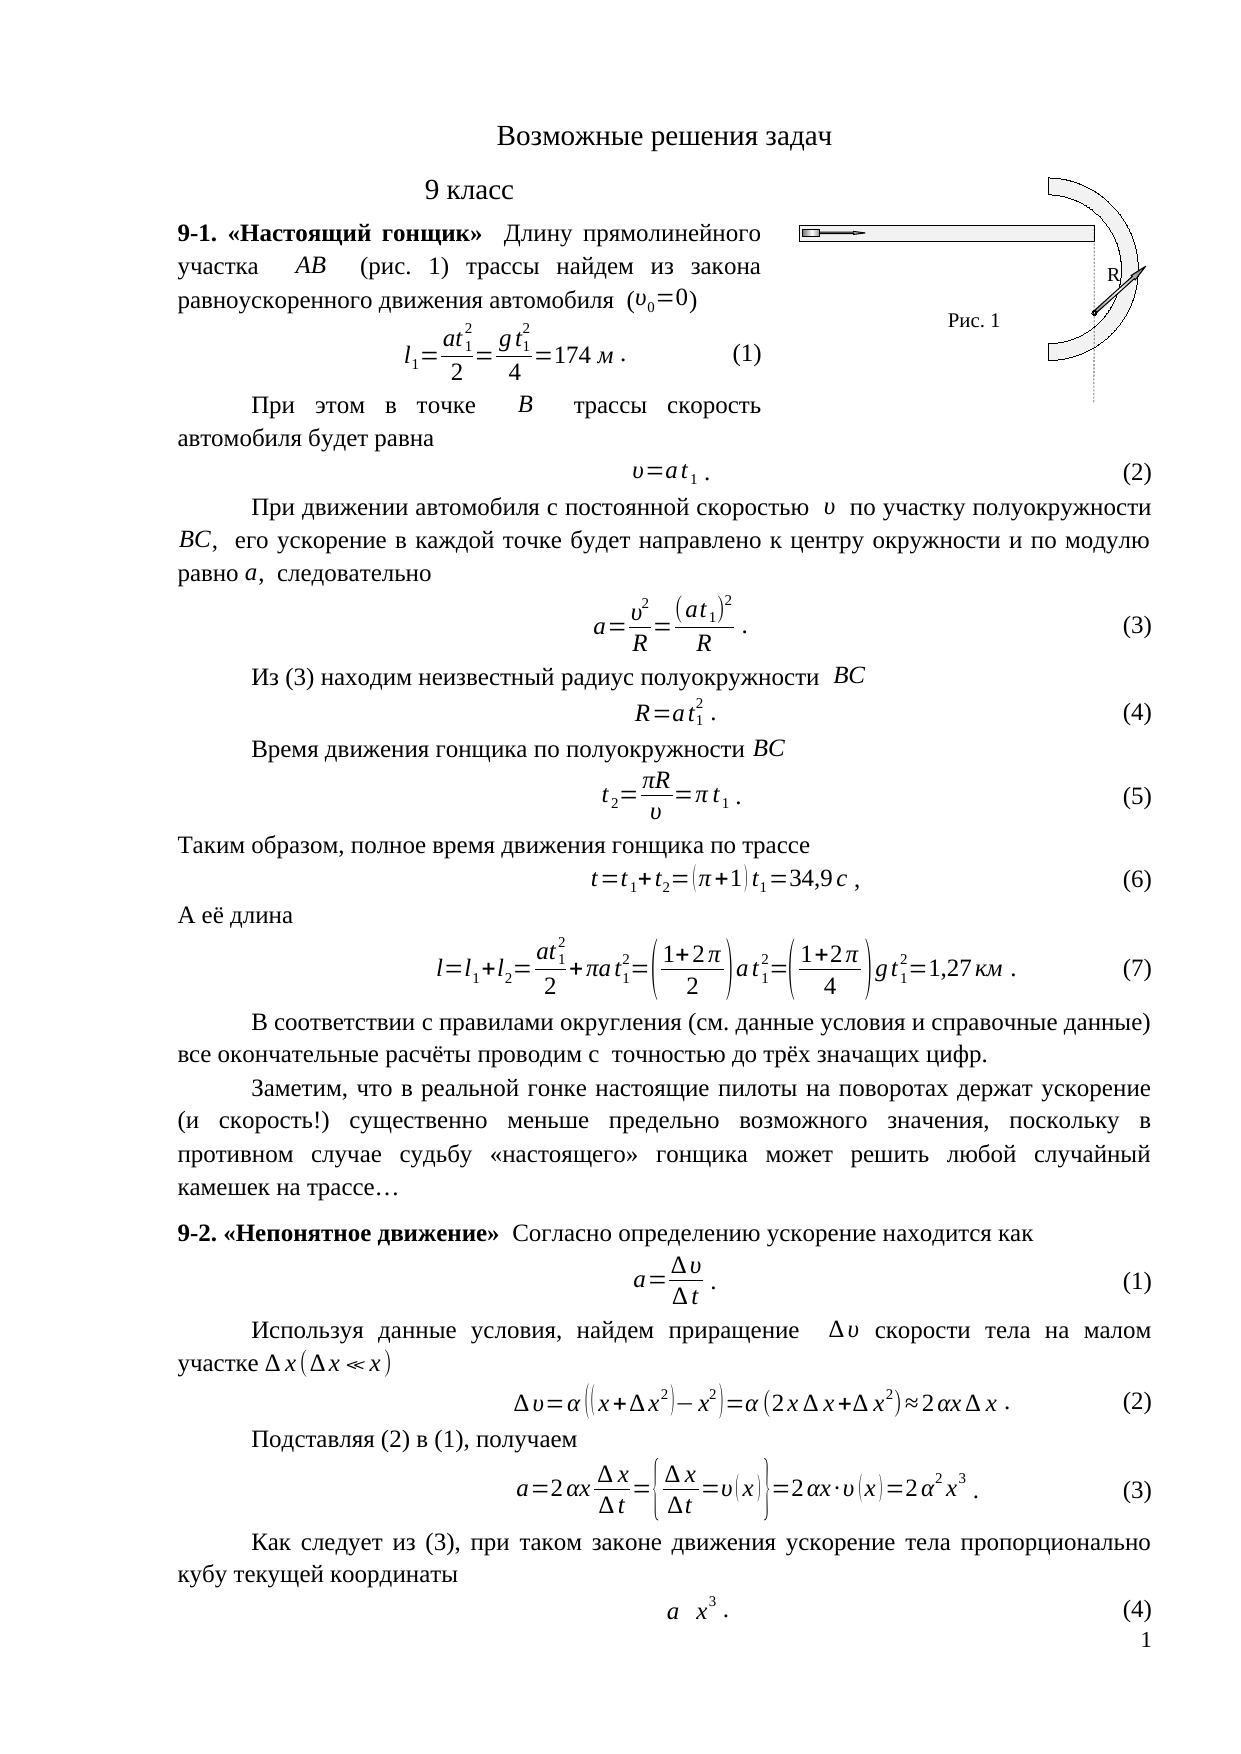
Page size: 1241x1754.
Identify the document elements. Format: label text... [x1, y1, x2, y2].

text . (3) [177, 1457, 1152, 1522]
text . (7) [177, 933, 1152, 1002]
text . (4) [177, 1593, 1152, 1624]
text . (2) [177, 1382, 1152, 1420]
text При движении автомобиля с постоянной скоростью по участку полуокружности , его ускорение в каждой точке будет направлено к центру окружности и по модулю равно , следовательно [177, 492, 1152, 587]
text , (6) [177, 863, 1152, 896]
text 9 класс [177, 172, 1152, 206]
text В соответствии с правилами округления (см. данные условия и справочные данные) все окончательные расчёты проводим с точностью до трёх значащих цифр. [177, 1007, 1152, 1068]
text При этом в точке трассы скорость автомобиля будет равна [177, 390, 1152, 452]
text А её длина [177, 900, 1152, 929]
text 9-2. «Непонятное движение» Согласно определению ускорение находится как [177, 1218, 1152, 1247]
text Таким образом, полное время движения гонщика по трассе [177, 830, 1152, 859]
text . (1) [177, 1251, 1152, 1310]
text Из (3) находим неизвестный радиус полуокружности [177, 662, 1152, 690]
text Время движения гонщика по полуокружности [177, 734, 1152, 762]
text Заметим, что в реальной гонке настоящие пилоты на поворотах держат ускорение (и скорость!) существенно меньше предельно возможного значения, поскольку в противном случае судьбу «настоящего» гонщика может решить любой случайный камешек на трассе… [177, 1073, 1152, 1200]
text . (4) [177, 694, 1152, 729]
text . (2) [177, 456, 1152, 488]
text 9-1. «Настоящий гонщик» Длину прямолинейного участка (рис. 1) трассы найдем из закона равноускоренного движения автомобиля () [177, 218, 1152, 315]
text . (3) [177, 591, 1152, 657]
text Используя данные условия, найдем приращение скорости тела на малом участке [177, 1315, 1152, 1378]
text . (1) [177, 320, 1152, 386]
text . (5) [177, 767, 1152, 826]
text Подставляя (2) в (1), получаем [177, 1424, 1152, 1453]
text Как следует из (3), при таком законе движения ускорение тела пропорционально кубу текущей координаты [177, 1527, 1152, 1588]
text Возможные решения задач [177, 118, 1152, 152]
